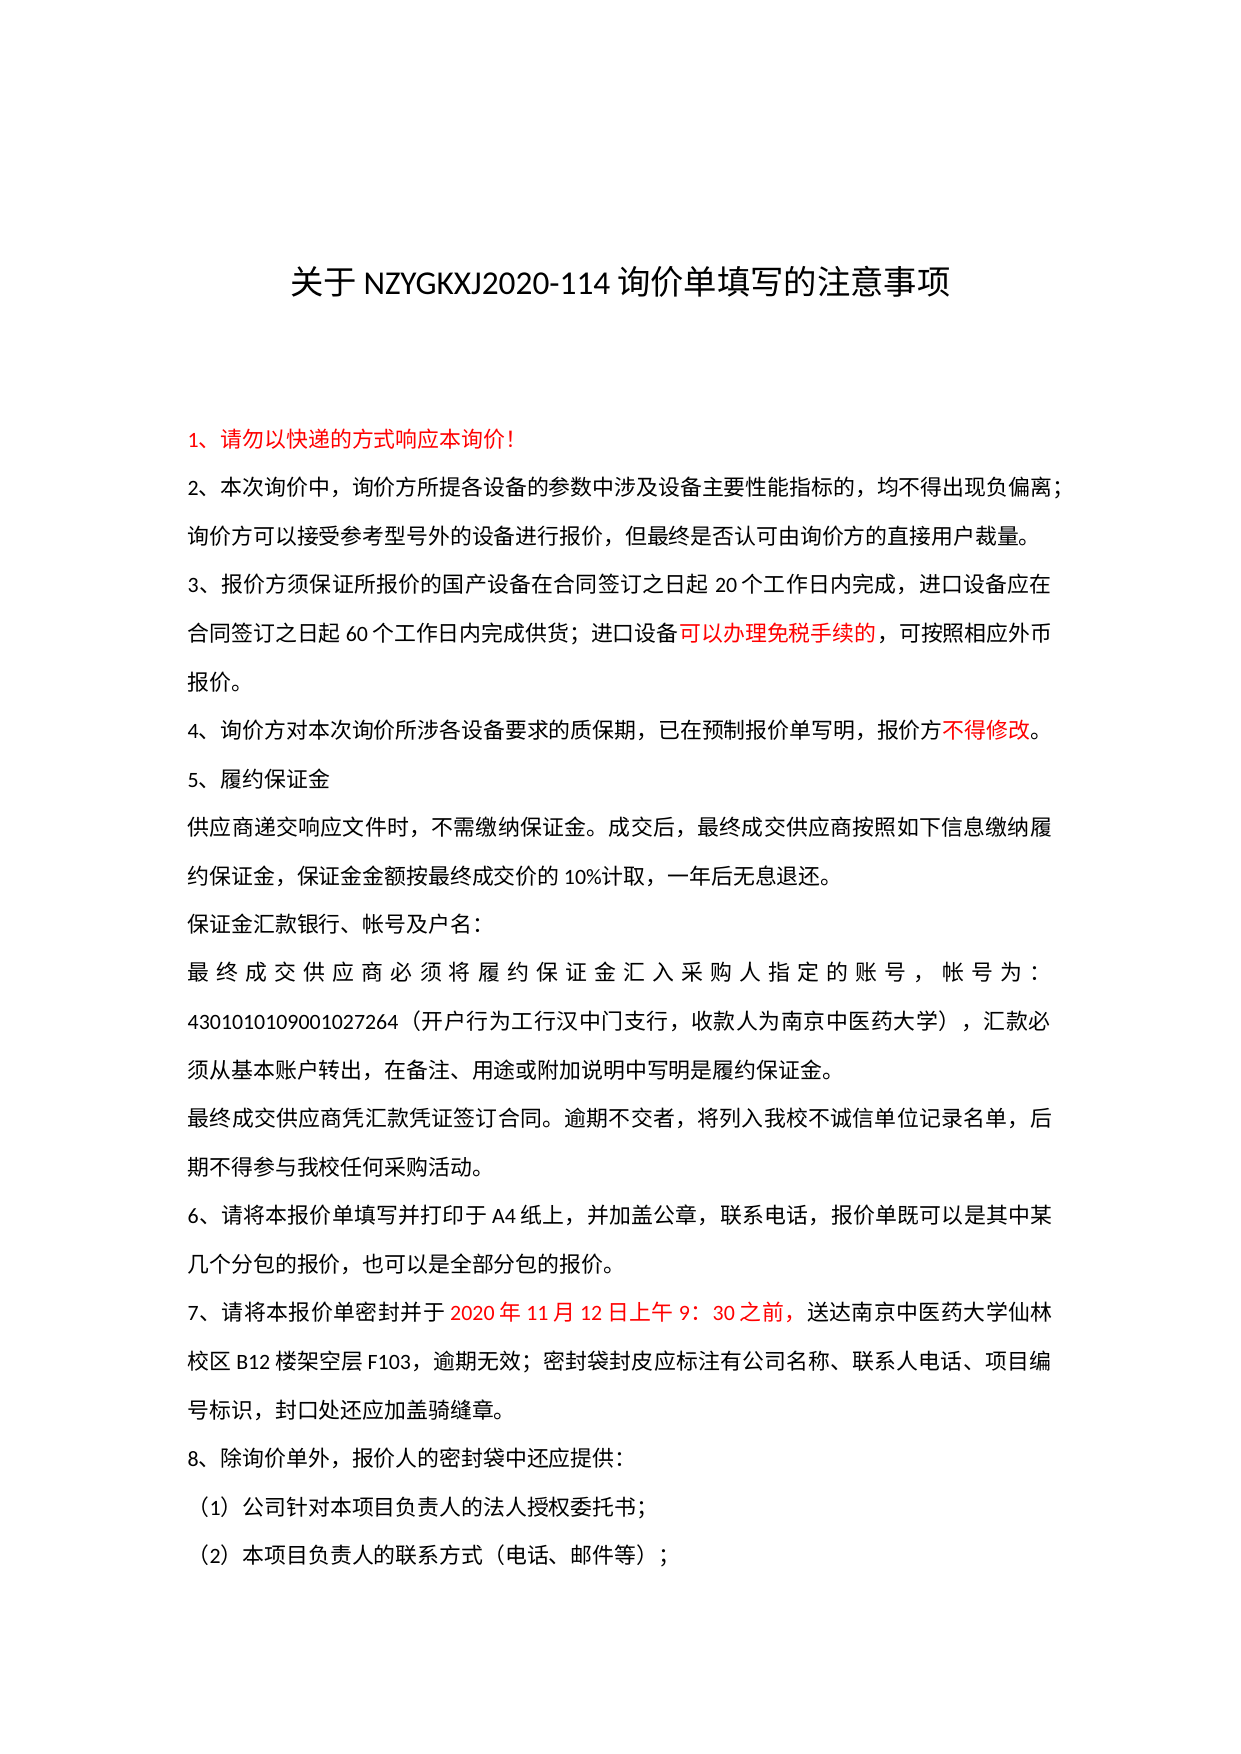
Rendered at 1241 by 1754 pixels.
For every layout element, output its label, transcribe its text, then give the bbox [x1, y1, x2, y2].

text （1）公司针对本项目负责人的法人授权委托书； [187, 1489, 1053, 1522]
text 1、请勿以快递的方式响应本询价！ [187, 422, 1053, 454]
text 最终成交供应商凭汇款凭证签订合同。逾期不交者，将列入我校不诚信单位记录名单，后期不得参与我校任何采购活动。 [187, 1101, 1053, 1182]
text 关于NZYGKXJ2020-114询价单填写的注意事项 [187, 247, 1053, 312]
text 5、履约保证金 [187, 761, 1053, 794]
text 2、本次询价中，询价方所提各设备的参数中涉及设备主要性能指标的，均不得出现负偏离；询价方可以接受参考型号外的设备进行报价，但最终是否认可由询价方的直接用户裁量。 [187, 470, 1053, 551]
text 最终成交供应商必须将履约保证金汇入采购人指定的账号，帐号为：4301010109001027264（开户行为工行汉中门支行，收款人为南京中医药大学），汇款必须从基本账户转出，在备注、用途或附加说明中写明是履约保证金。 [187, 955, 1053, 1085]
text （2）本项目负责人的联系方式（电话、邮件等）； [187, 1537, 1053, 1570]
text 3、报价方须保证所报价的国产设备在合同签订之日起20个工作日内完成，进口设备应在合同签订之日起60个工作日内完成供货；进口设备可以办理免税手续的，可按照相应外币报价。 [187, 567, 1053, 697]
text 7、请将本报价单密封并于2020年11月12日上午9：30之前，送达南京中医药大学仙林校区B12楼架空层F103，逾期无效；密封袋封皮应标注有公司名称、联系人电话、项目编号标识，封口处还应加盖骑缝章。 [187, 1295, 1053, 1425]
text 6、请将本报价单填写并打印于A4纸上，并加盖公章，联系电话，报价单既可以是其中某几个分包的报价，也可以是全部分包的报价。 [187, 1198, 1053, 1279]
text 4、询价方对本次询价所涉各设备要求的质保期，已在预制报价单写明，报价方不得修改。 [187, 713, 1053, 745]
text 保证金汇款银行、帐号及户名： [187, 907, 1053, 939]
text 8、除询价单外，报价人的密封袋中还应提供： [187, 1441, 1053, 1473]
text 供应商递交响应文件时，不需缴纳保证金。成交后，最终成交供应商按照如下信息缴纳履约保证金，保证金金额按最终成交价的10%计取，一年后无息退还。 [187, 809, 1053, 891]
